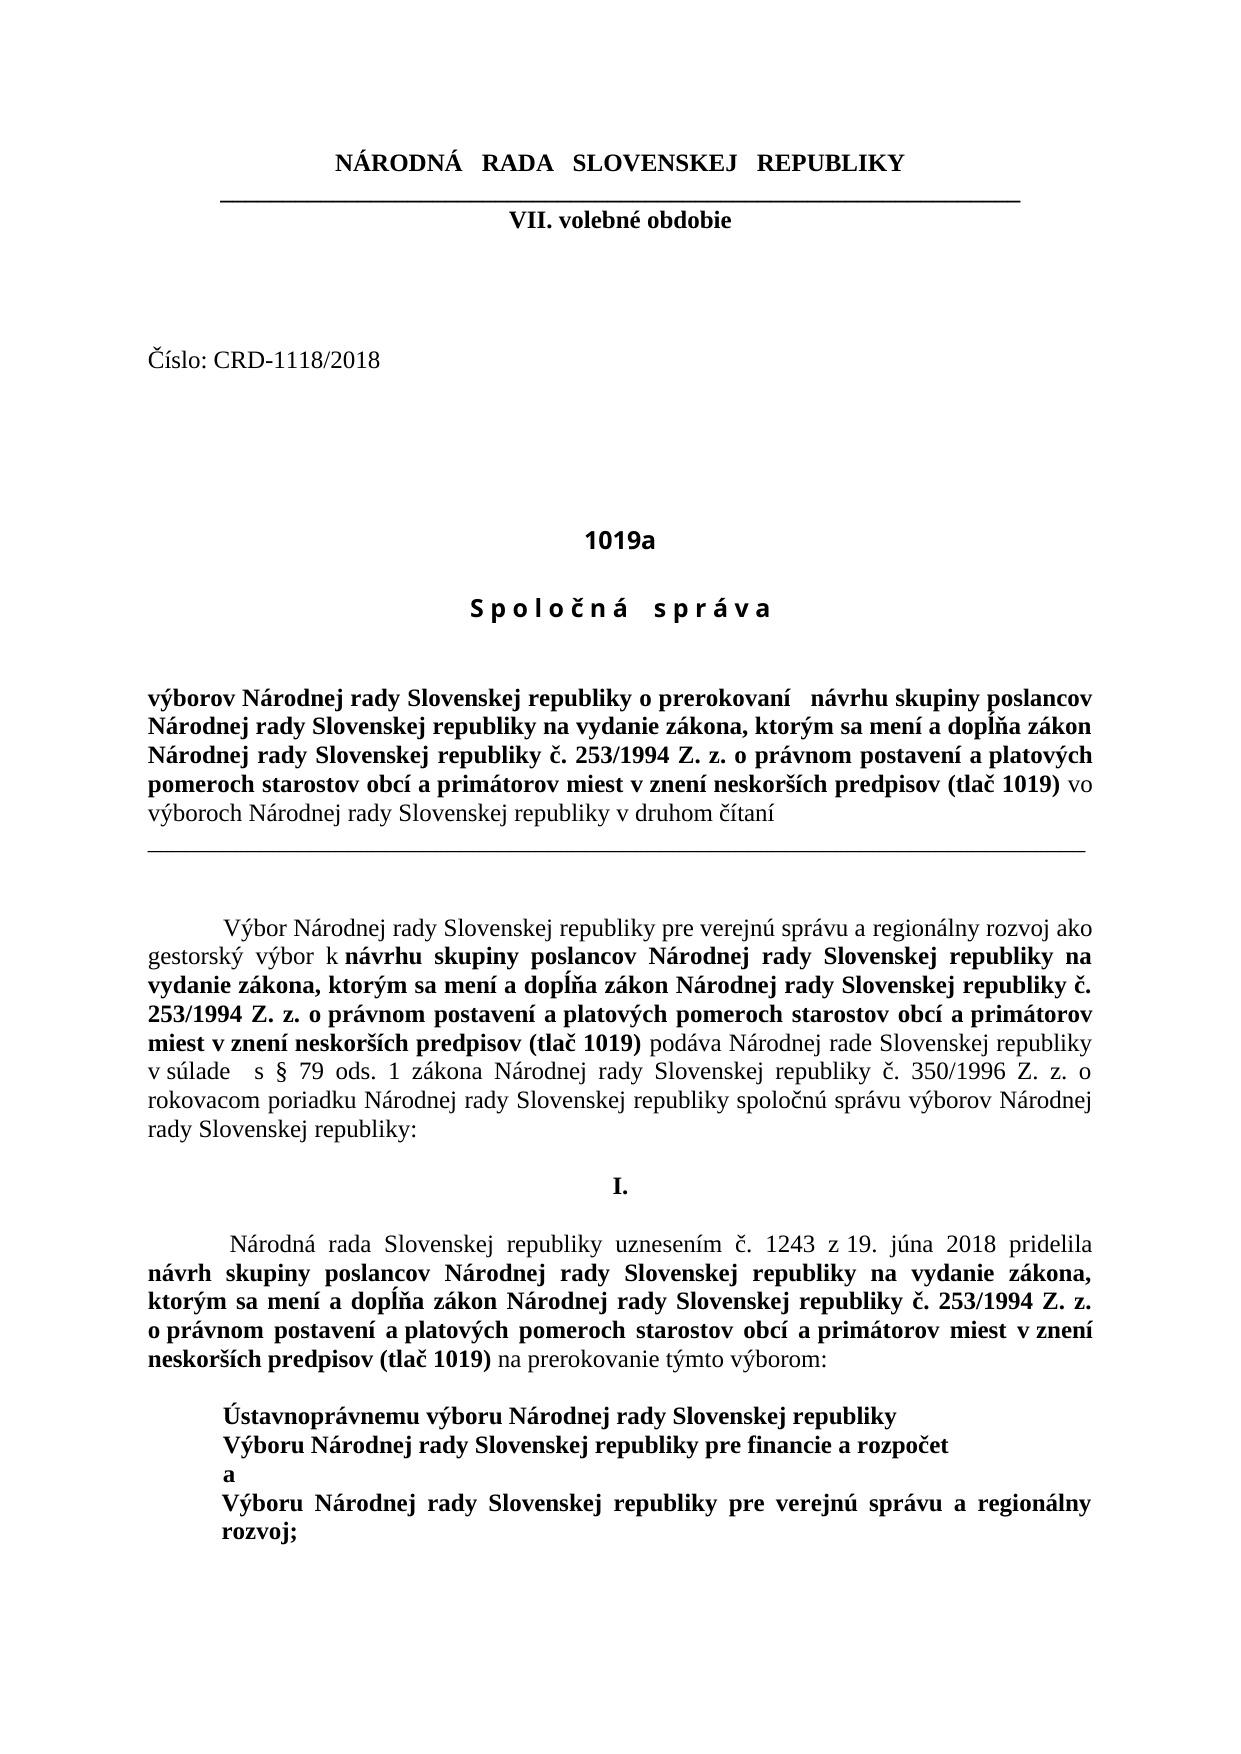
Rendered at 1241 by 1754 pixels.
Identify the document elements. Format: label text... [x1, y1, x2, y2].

subtitle S p o l o č n á s p r á v a [148, 591, 1093, 625]
text Výboru Národnej rady Slovenskej republiky pre financie a rozpočet [148, 1430, 1093, 1459]
text Výbor Národnej rady Slovenskej republiky pre verejnú správu a regionálny rozvoj ako gestorský výbor k návrhu skupiny poslancov Národnej rady Slovenskej republiky na vydanie zákona, ktorým sa mení a dopĺňa zákon Národnej rady Slovenskej republiky č. 253/1994 Z. z. o právnom postavení a platových pomeroch starostov obcí a primátorov miest v znení neskorších predpisov (tlač 1019) podáva Národnej rade Slovenskej republiky v súlade s § 79 ods. 1 zákona Národnej rady Slovenskej republiky č. 350/1996 Z. z. o rokovacom poriadku Národnej rady Slovenskej republiky spoločnú správu výborov Národnej rady Slovenskej republiky: [148, 913, 1093, 1143]
text výborov Národnej rady Slovenskej republiky o prerokovaní návrhu skupiny poslancov Národnej rady Slovenskej republiky na vydanie zákona, ktorým sa mení a dopĺňa zákon Národnej rady Slovenskej republiky č. 253/1994 Z. z. o právnom postavení a platových pomeroch starostov obcí a primátorov miest v znení neskorších predpisov (tlač 1019) vo výboroch Národnej rady Slovenskej republiky v druhom čítaní [148, 683, 1093, 826]
text I. [148, 1171, 1093, 1200]
text ___________________________________________________________________________ [148, 826, 1093, 855]
text Národná rada Slovenskej republiky uznesením č. 1243 z 19. júna 2018 pridelila návrh skupiny poslancov Národnej rady Slovenskej republiky na vydanie zákona, ktorým sa mení a dopĺňa zákon Národnej rady Slovenskej republiky č. 253/1994 Z. z. o právnom postavení a platových pomeroch starostov obcí a primátorov miest v znení neskorších predpisov (tlač 1019) na prerokovanie týmto výborom: [148, 1229, 1093, 1373]
text Číslo: CRD-1118/2018 [148, 345, 1093, 374]
text Výboru Národnej rady Slovenskej republiky pre verejnú správu a regionálny rozvoj; [221, 1488, 1093, 1545]
text NÁRODNÁ RADA SLOVENSKEJ REPUBLIKY [148, 148, 1093, 176]
subtitle 1019a [148, 523, 1093, 557]
text a [148, 1459, 1093, 1488]
text Ústavnoprávnemu výboru Národnej rady Slovenskej republiky [148, 1401, 1093, 1430]
text VII. volebné obdobie [148, 205, 1093, 234]
text ________________________________________________________________ [148, 176, 1093, 205]
